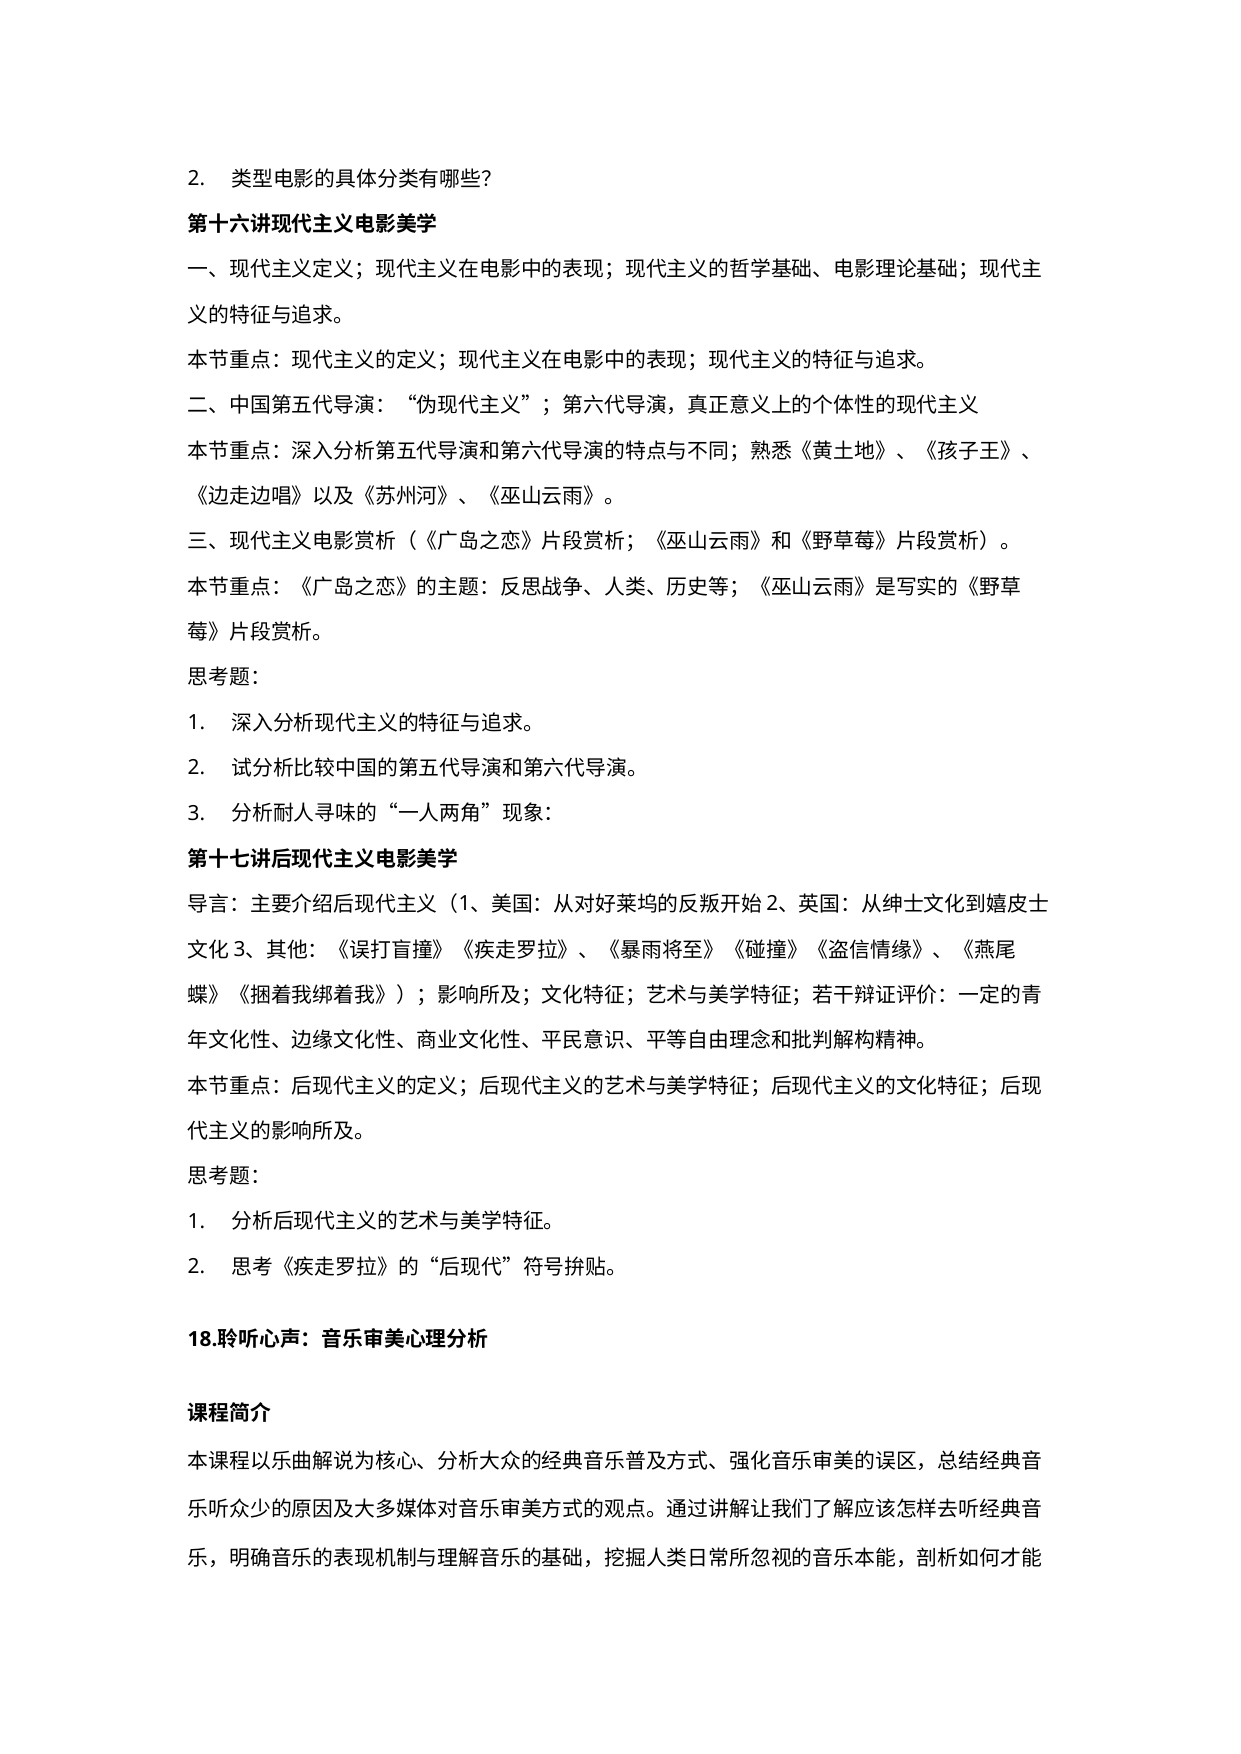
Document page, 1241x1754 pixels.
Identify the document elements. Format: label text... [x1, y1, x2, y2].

subtitle 18.聆听心声：音乐审美心理分析 [187, 1323, 1053, 1353]
text 2. 类型电影的具体分类有哪些？ [187, 162, 1053, 192]
text 思考题： [187, 661, 1053, 691]
text 二、中国第五代导演：“伪现代主义”；第六代导演，真正意义上的个体性的现代主义 [187, 389, 1053, 419]
text 一、现代主义定义；现代主义在电影中的表现；现代主义的哲学基础、电影理论基础；现代主义的特征与追求。 [187, 253, 1053, 328]
text 本节重点：后现代主义的定义；后现代主义的艺术与美学特征；后现代主义的文化特征；后现代主义的影响所及。 [187, 1069, 1053, 1144]
text 三、现代主义电影赏析（《广岛之恋》片段赏析；《巫山云雨》和《野草莓》片段赏析）。 [187, 524, 1053, 555]
text 导言：主要介绍后现代主义（1、美国：从对好莱坞的反叛开始2、英国：从绅士文化到嬉皮士文化3、其他：《误打盲撞》《疾走罗拉》、《暴雨将至》《碰撞》《盗信情缘》、《燕尾蝶》《捆着我绑着我》）；影响所及；文化特征；艺术与美学特征；若干辩证评价：一定的青年文化性、边缘文化性、商业文化性、平民意识、平等自由理念和批判解构精神。 [187, 887, 1053, 1054]
text 2. 试分析比较中国的第五代导演和第六代导演。 [187, 751, 1053, 782]
text 课程简介 [187, 1395, 1053, 1428]
text 思考题： [187, 1159, 1053, 1190]
text 本节重点：《广岛之恋》的主题：反思战争、人类、历史等；《巫山云雨》是写实的《野草莓》片段赏析。 [187, 570, 1053, 645]
text 本节重点：深入分析第五代导演和第六代导演的特点与不同；熟悉《黄土地》、《孩子王》、《边走边唱》以及《苏州河》、《巫山云雨》。 [187, 434, 1053, 509]
text 第十六讲现代主义电影美学 [187, 207, 1053, 238]
text 3. 分析耐人寻味的“一人两角”现象： [187, 797, 1053, 827]
text 本节重点：现代主义的定义；现代主义在电影中的表现；现代主义的特征与追求。 [187, 343, 1053, 373]
text 第十七讲后现代主义电影美学 [187, 842, 1053, 872]
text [187, 1443, 1053, 1573]
text 1. 分析后现代主义的艺术与美学特征。 [187, 1205, 1053, 1235]
text 1. 深入分析现代主义的特征与追求。 [187, 706, 1053, 736]
text 2. 思考《疾走罗拉》的“后现代”符号拚贴。 [187, 1250, 1053, 1281]
